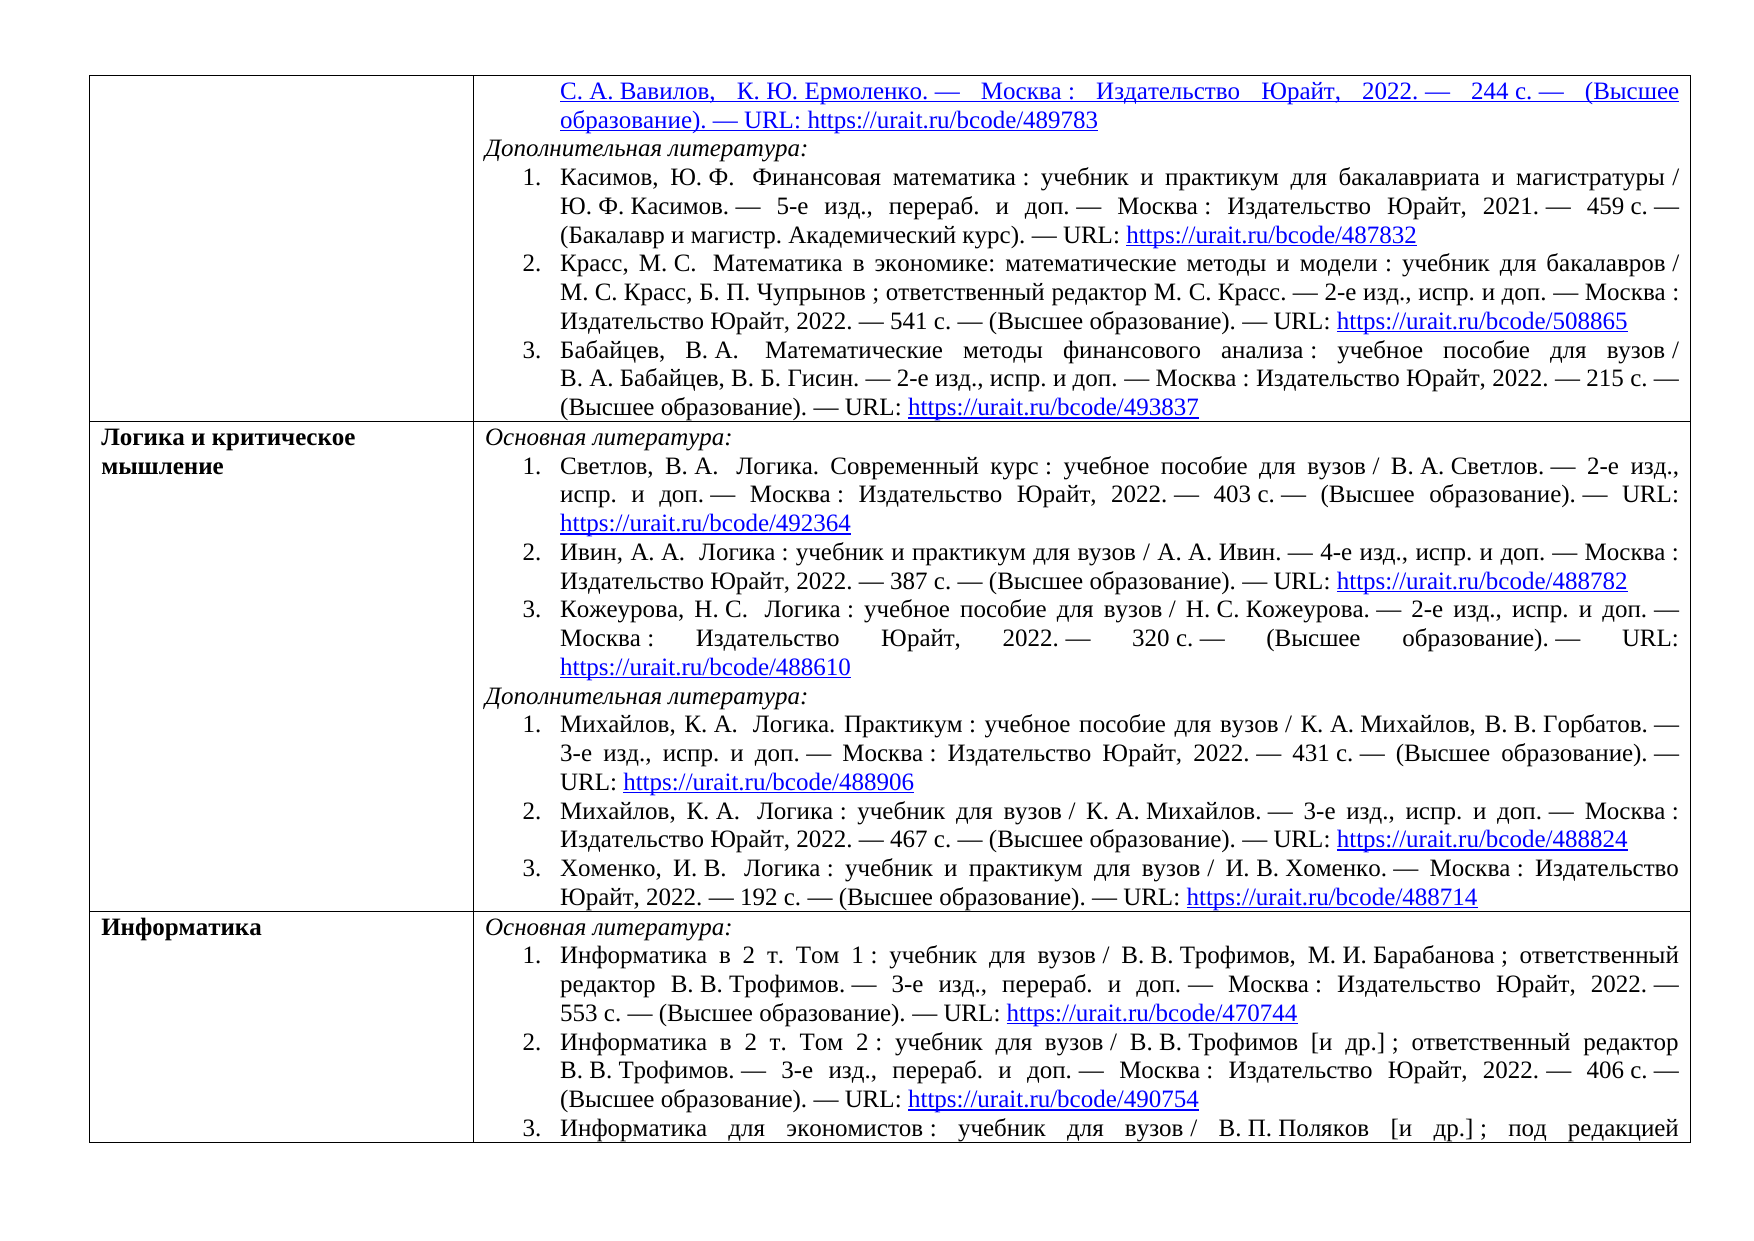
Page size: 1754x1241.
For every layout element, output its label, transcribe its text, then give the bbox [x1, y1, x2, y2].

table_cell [90, 76, 473, 421]
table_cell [474, 76, 1690, 421]
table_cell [474, 912, 1690, 1142]
table_cell Основная литература: Светлов, В. А. Логика. Современный курс : учебное пособие для вузов / В. А. Светлов. — 2-е изд., испр. и доп. — Москва : Издательство Юрайт, 2022. — 403 с. — (Высшее образование). — URL: https://urait.ru/bcode/492364 Ивин, А. А. Логика : учебник и практикум для вузов / А. А. Ивин. — 4-е изд., испр. и доп. — Москва : Издательство Юрайт, 2022. — 387 с. — (Высшее образование). — URL: https://urait.ru/bcode/488782 Кожеурова, Н. С. Логика : учебное пособие для вузов / Н. С. Кожеурова. — 2-е изд., испр. и доп. — Москва : Издательство Юрайт, 2022. — 320 с. — (Высшее образование). — URL: https://urait.ru/bcode/488610 Дополнительная литература: Михайлов, К. А. Логика. Практикум : учебное пособие для вузов / К. А. Михайлов, В. В. Горбатов. — 3-е изд., испр. и доп. — Москва : Издательство Юрайт, 2022. — 431 с. — (Высшее образование). — URL: https://urait.ru/bcode/488906 Михайлов, К. А. Логика : учебник для вузов / К. А. Михайлов. — 3-е изд., испр. и доп. — Москва : Издательство Юрайт, 2022. — 467 с. — (Высшее образование). — URL: https://urait.ru/bcode/488824 Хоменко, И. В. Логика : учебник и практикум для вузов / И. В. Хоменко. — Москва : Издательство Юрайт, 2022. — 192 с. — (Высшее образование). — URL: https://urait.ru/bcode/488714 [474, 422, 1690, 911]
table_cell Информатика [90, 912, 473, 1142]
table_cell Логика и критическое мышление [90, 422, 473, 911]
